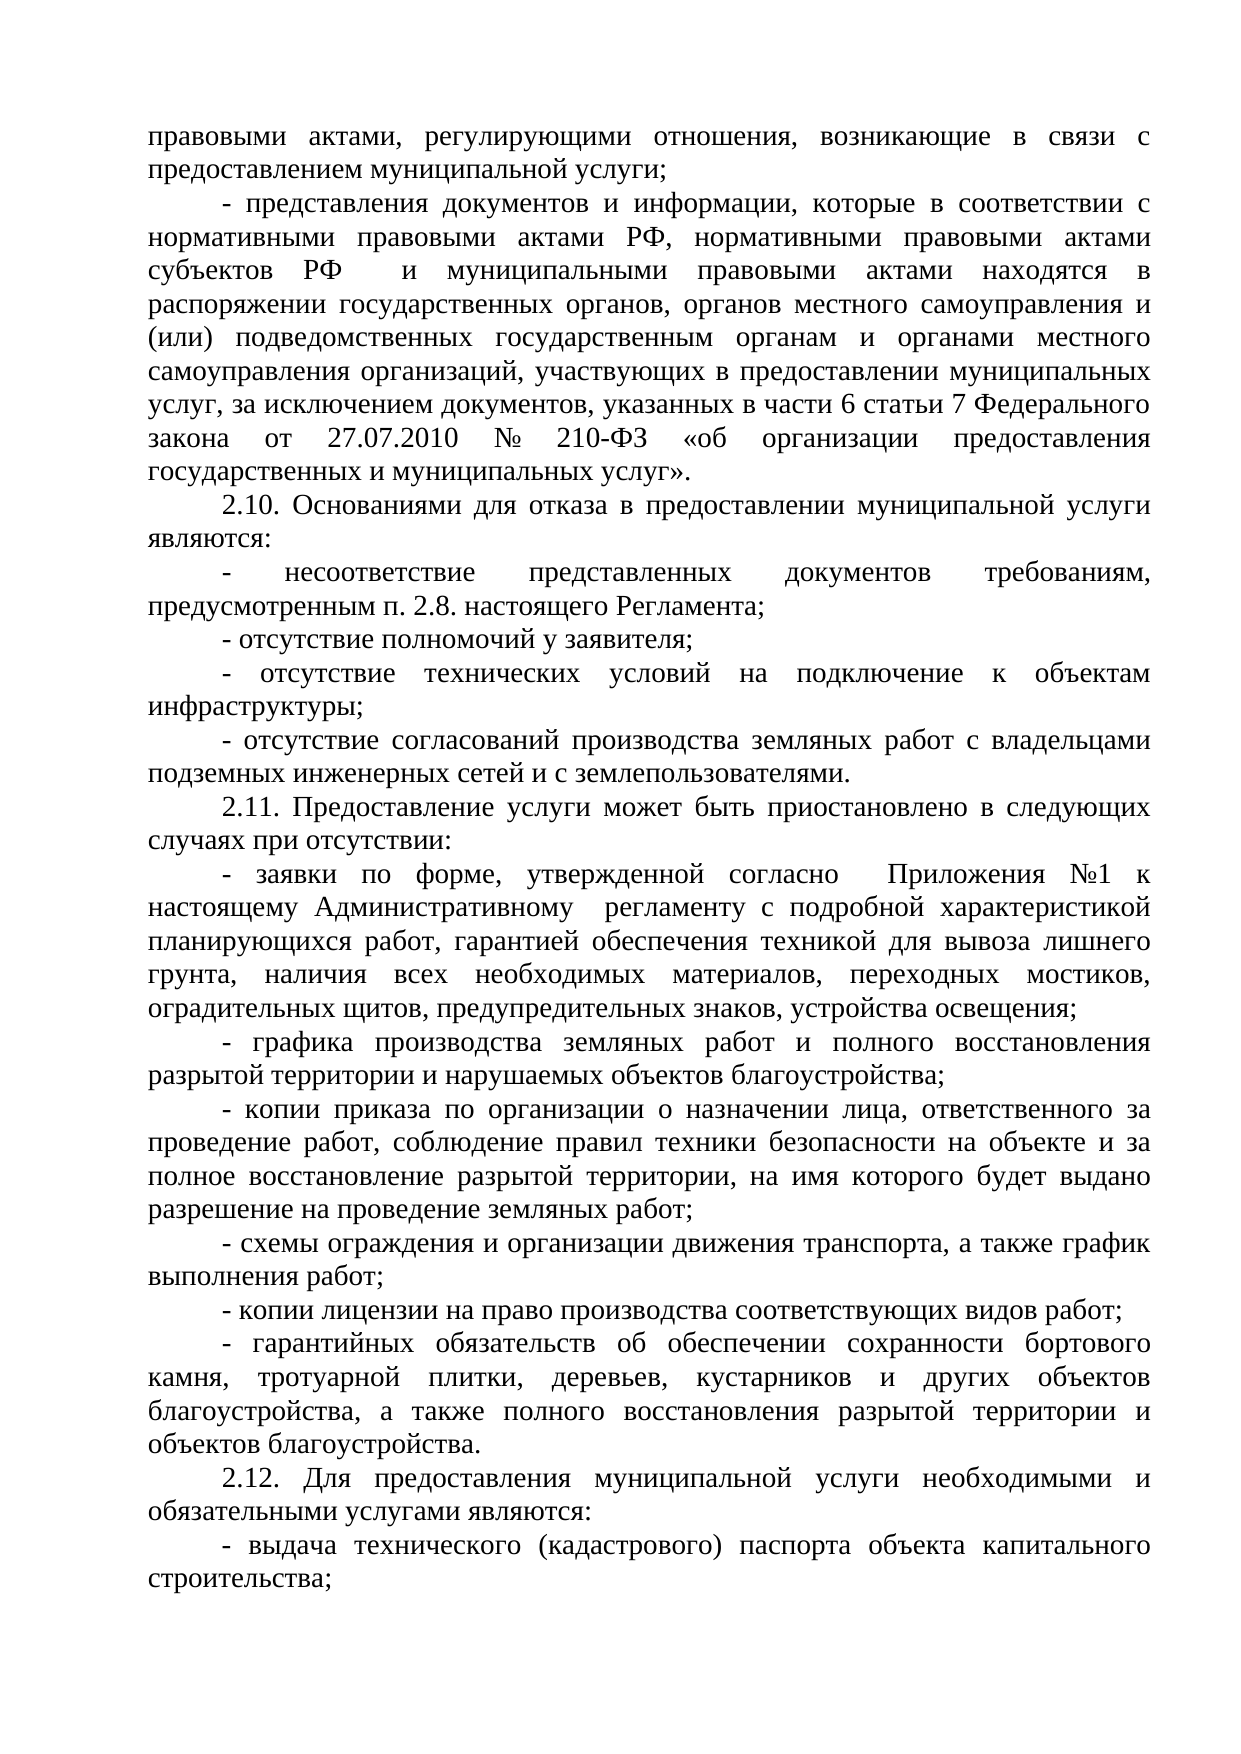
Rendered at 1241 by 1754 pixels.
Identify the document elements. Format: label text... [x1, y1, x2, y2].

text 2.12. Для предоставления муниципальной услуги необходимыми и обязательными услугами являются: [148, 1460, 1152, 1527]
text 2.10. Основаниями для отказа в предоставлении муниципальной услуги являются: [148, 487, 1152, 554]
text - графика производства земляных работ и полного восстановления разрытой территории и нарушаемых объектов благоустройства; [148, 1024, 1152, 1091]
text - отсутствие технических условий на подключение к объектам инфраструктуры; [148, 655, 1152, 722]
text - отсутствие полномочий у заявителя; [148, 621, 1152, 655]
text - несоответствие представленных документов требованиям, предусмотренным п. 2.8. настоящего Регламента; [148, 554, 1152, 621]
text - отсутствие согласований производства земляных работ с владельцами подземных инженерных сетей и с землепользователями. [148, 722, 1152, 789]
text - заявки по форме, утвержденной согласно Приложения №1 к настоящему Административному регламенту с подробной характеристикой планирующихся работ, гарантией обеспечения техникой для вывоза лишнего грунта, наличия всех необходимых материалов, переходных мостиков, оградительных щитов, предупредительных знаков, устройства освещения; [148, 856, 1152, 1024]
text - выдача технического (кадастрового) паспорта объекта капитального строительства; [148, 1527, 1152, 1594]
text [148, 118, 1152, 185]
text 2.11. Предоставление услуги может быть приостановлено в следующих случаях при отсутствии: [148, 789, 1152, 856]
text - копии приказа по организации о назначении лица, ответственного за проведение работ, соблюдение правил техники безопасности на объекте и за полное восстановление разрытой территории, на имя которого будет выдано разрешение на проведение земляных работ; [148, 1091, 1152, 1225]
text - схемы ограждения и организации движения транспорта, а также график выполнения работ; [148, 1225, 1152, 1292]
text - копии лицензии на право производства соответствующих видов работ; [148, 1292, 1152, 1326]
text - гарантийных обязательств об обеспечении сохранности бортового камня, тротуарной плитки, деревьев, кустарников и других объектов благоустройства, а также полного восстановления разрытой территории и объектов благоустройства. [148, 1326, 1152, 1460]
